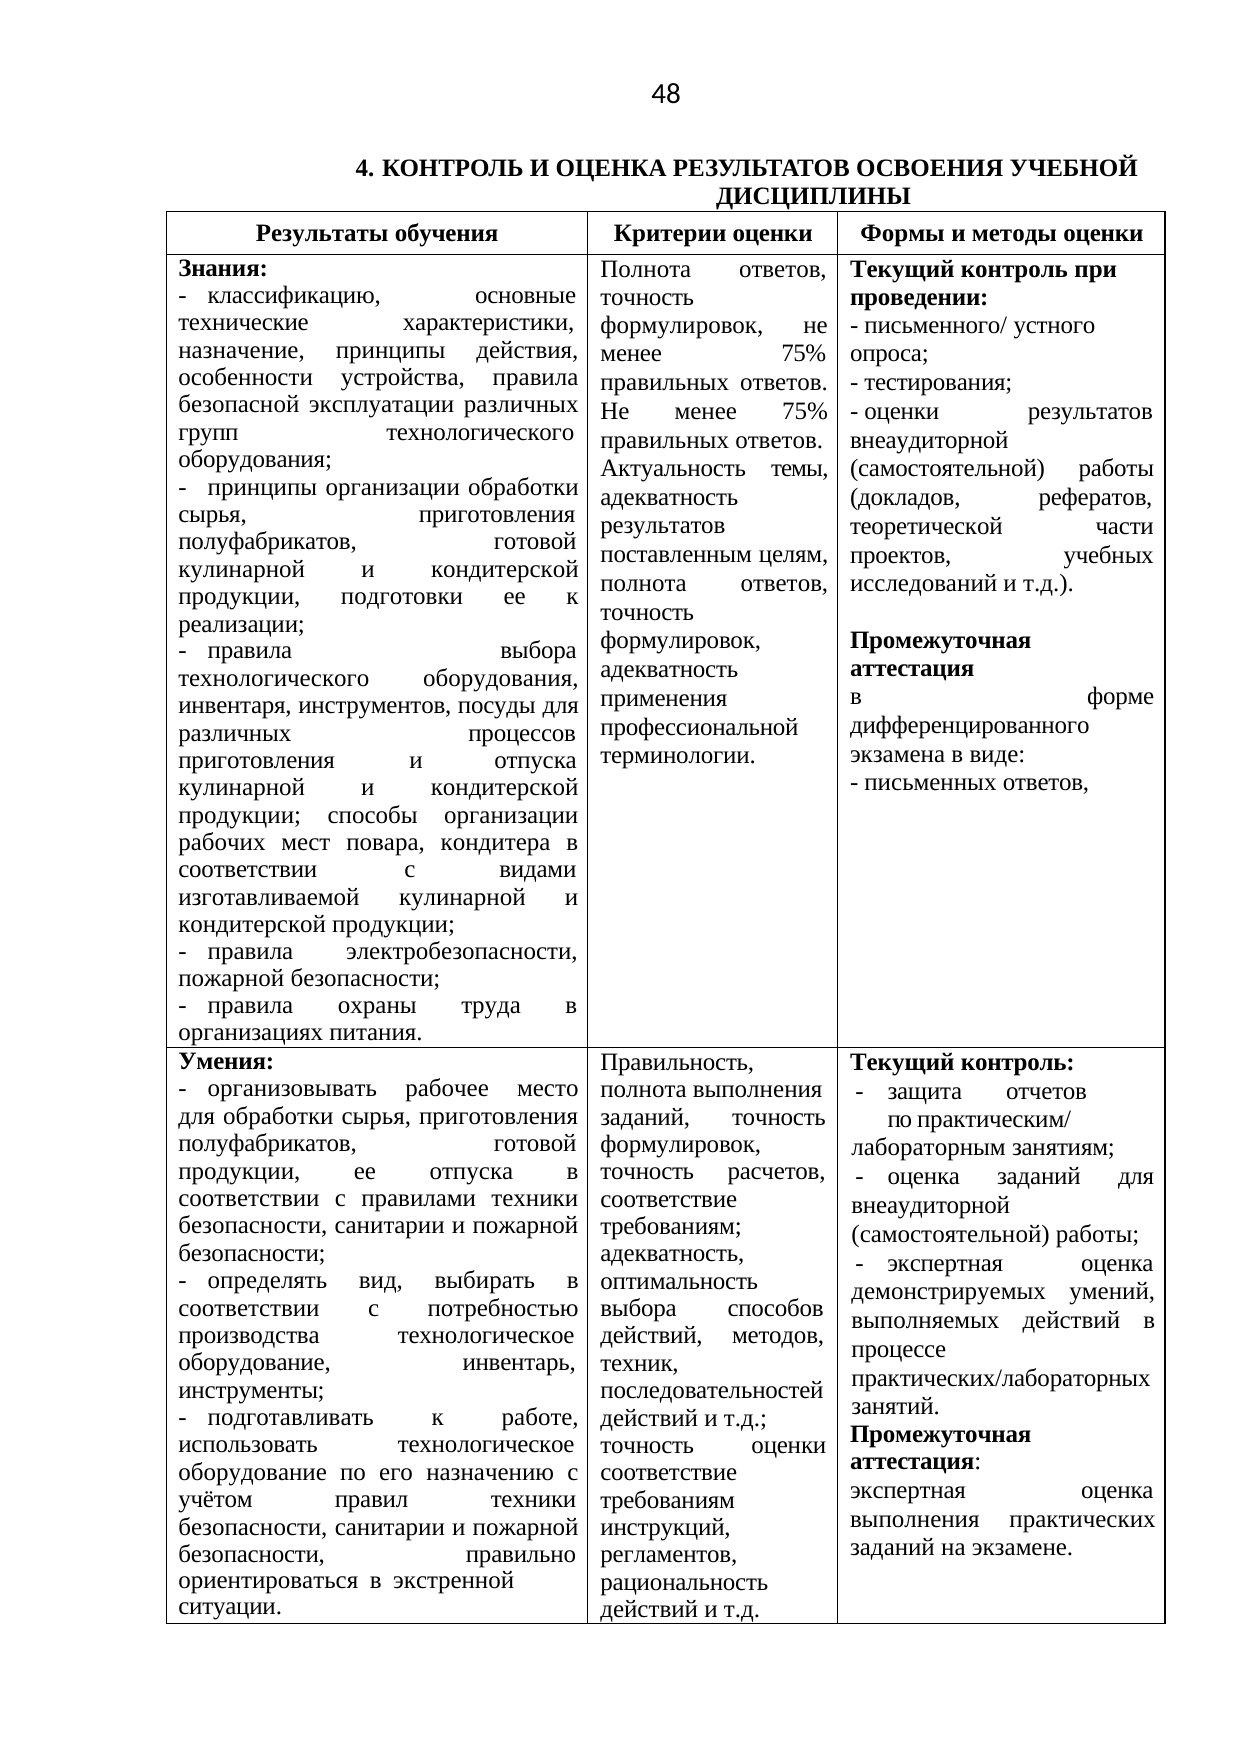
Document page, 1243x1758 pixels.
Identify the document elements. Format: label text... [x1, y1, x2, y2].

table_header Критерии оценки [588, 212, 837, 253]
table_cell Текущий контроль: защита отчетов по практическим/ лабораторным занятиям; оценка заданий для внеаудиторной (самостоятельной) работы; экспертная оценка демонстрируемых умений, выполняемых действий в процессе практических/лабораторных занятий. Промежуточная аттестация: экспертная оценка выполнения практических заданий на экзамене. [838, 1048, 1164, 1622]
table_cell Текущий контроль при проведении: письменного/ устного опроса; тестирования; оценки результатов внеаудиторной (самостоятельной) работы (докладов, рефератов, теоретической части проектов, учебных исследований и т.д.). Промежуточная аттестация в форме дифференцированного экзамена в виде: письменных ответов, [838, 255, 1164, 1047]
table_header Формы и методы оценки [838, 212, 1164, 253]
table_cell Полнота ответов, точность формулировок, не менее 75% правильных ответов. Не менее 75% правильных ответов. Актуальность темы, адекватность результатов поставленным целям, полнота ответов, точность формулировок, адекватность применения профессиональной терминологии. [588, 255, 837, 1047]
table_cell Умения: организовывать рабочее место для обработки сырья, приготовления полуфабрикатов, готовой продукции, ее отпуска в соответствии с правилами техники безопасности, санитарии и пожарной безопасности; определять вид, выбирать в соответствии с потребностью производства технологическое оборудование, инвентарь, инструменты; подготавливать к работе, использовать технологическое оборудование по его назначению с учётом правил техники безопасности, санитарии и пожарной безопасности, правильно ориентироваться в экстренной ситуации. [167, 1048, 587, 1622]
table_cell Знания: классификацию, основные технические характеристики, назначение, принципы действия, особенности устройства, правила безопасной эксплуатации различных групп технологического оборудования; принципы организации обработки сырья, приготовления полуфабрикатов, готовой кулинарной и кондитерской продукции, подготовки ее к реализации; правила выбора технологического оборудования, инвентаря, инструментов, посуды для различных процессов приготовления и отпуска кулинарной и кондитерской продукции; способы организации рабочих мест повара, кондитера в соответствии с видами изготавливаемой кулинарной и кондитерской продукции; правила электробезопасности, пожарной безопасности; правила охраны труда в организациях питания. [167, 255, 587, 1047]
subtitle 4. КОНТРОЛЬ И ОЦЕНКА РЕЗУЛЬТАТОВ ОСВОЕНИЯ УЧЕБНОЙ ДИСЦИПЛИНЫ [339, 153, 1154, 210]
table_cell Правильность, полнота выполнения заданий, точность формулировок, точность расчетов, соответствие требованиям; адекватность, оптимальность выбора способов действий, методов, техник, последовательностей действий и т.д.; точность оценки соответствие требованиям инструкций, регламентов, рациональность действий и т.д. [588, 1048, 837, 1622]
table_header Результаты обучения [167, 212, 587, 253]
